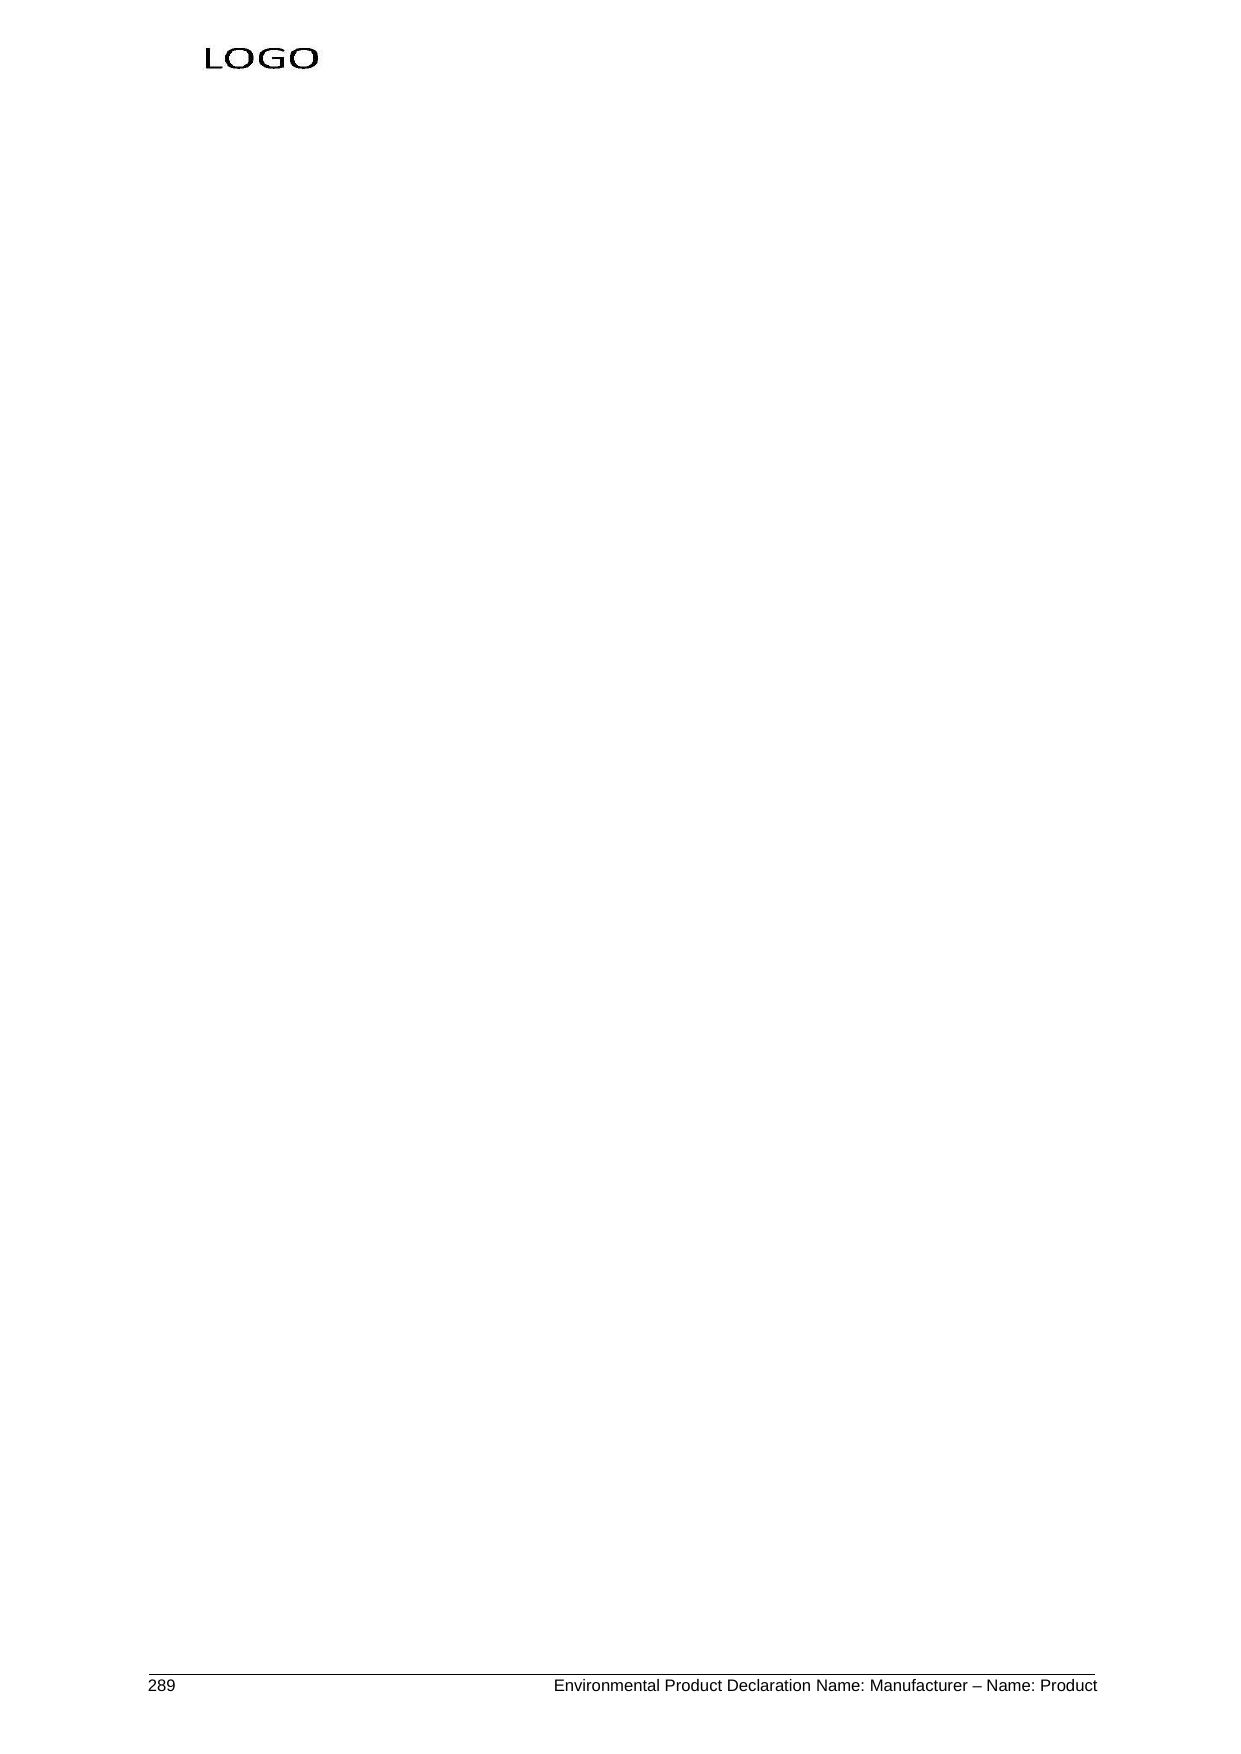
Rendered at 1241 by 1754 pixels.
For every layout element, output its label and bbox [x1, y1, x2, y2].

picture [148, 15, 624, 104]
